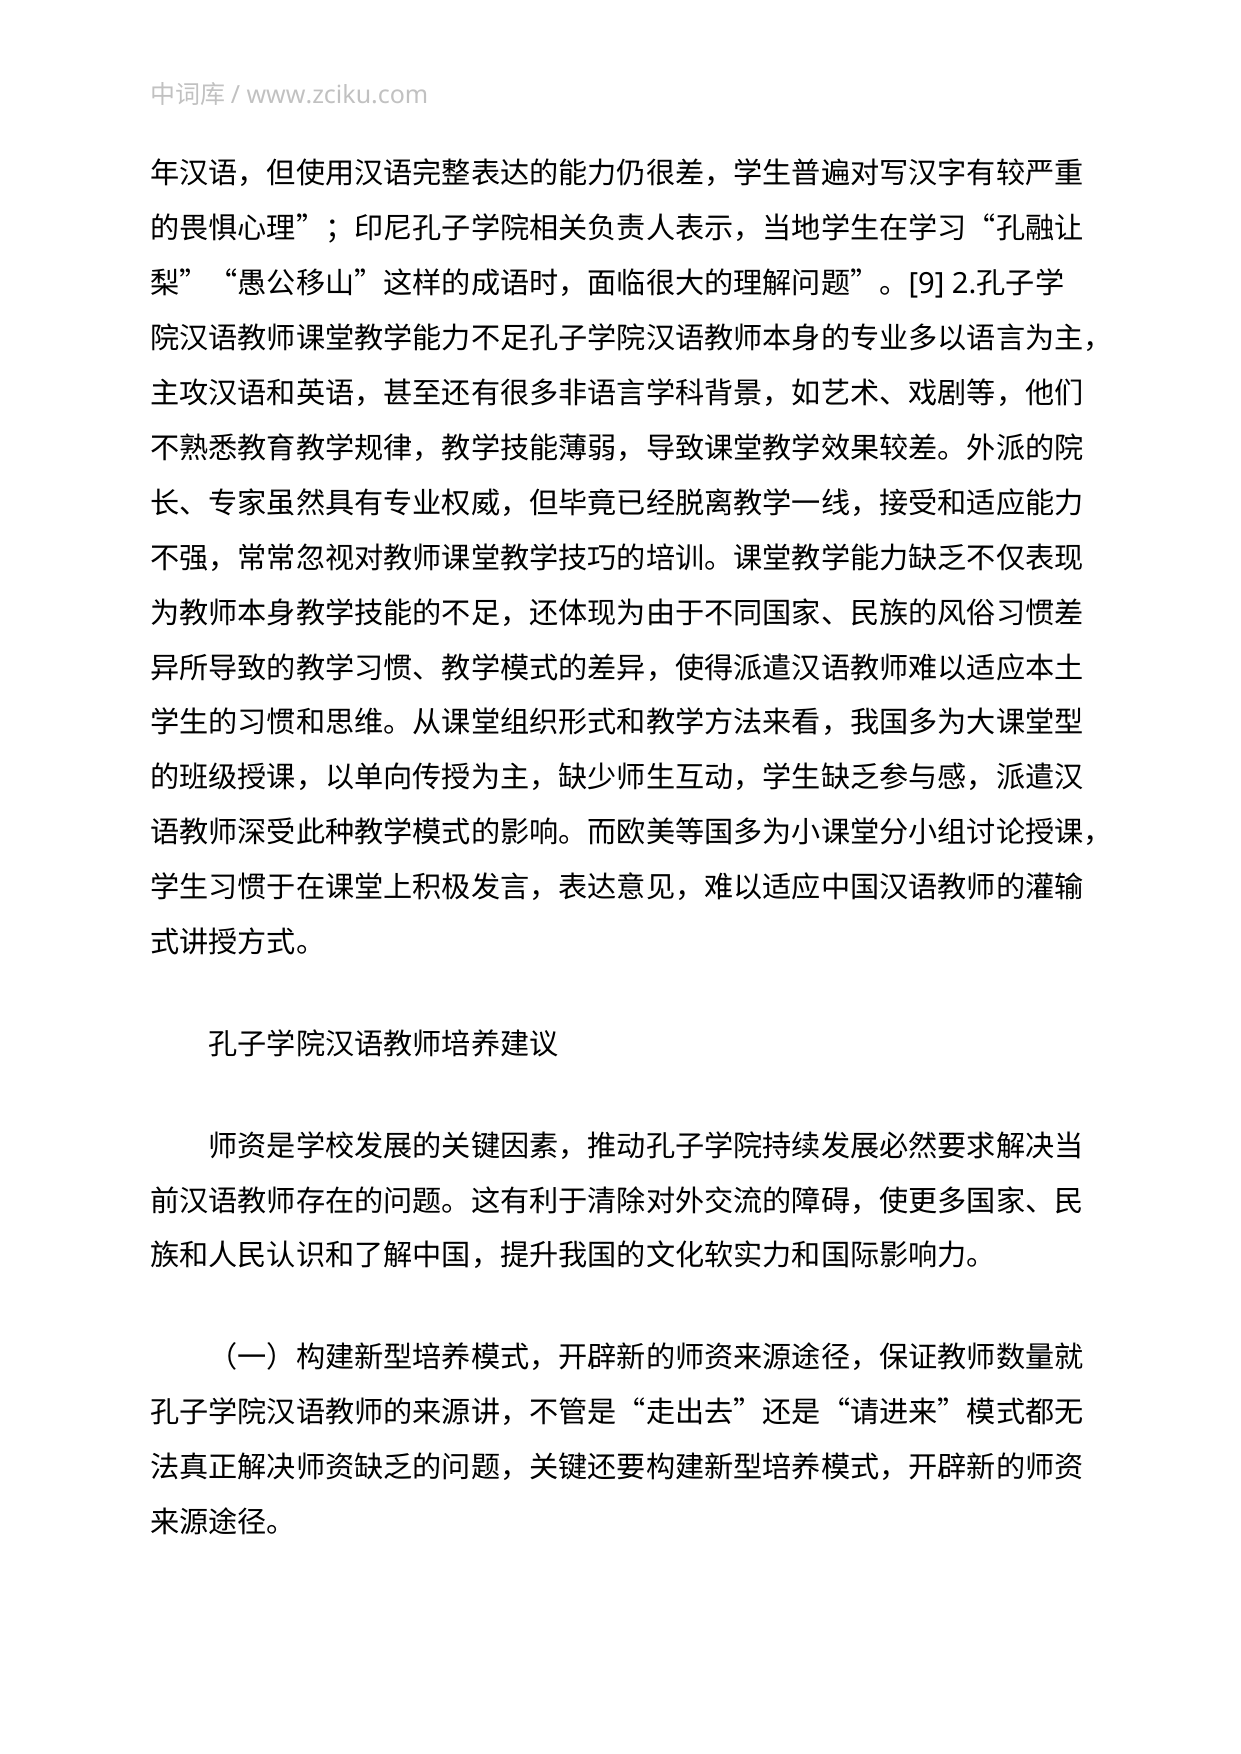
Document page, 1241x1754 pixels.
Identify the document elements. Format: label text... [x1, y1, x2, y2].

text 孔子学院汉语教师培养建议 [150, 1020, 1090, 1063]
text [150, 150, 1090, 961]
text （一）构建新型培养模式，开辟新的师资来源途径，保证教师数量就孔子学院汉语教师的来源讲，不管是“走出去”还是“请进来”模式都无法真正解决师资缺乏的问题，关键还要构建新型培养模式，开辟新的师资来源途径。 [150, 1334, 1090, 1541]
text 师资是学校发展的关键因素，推动孔子学院持续发展必然要求解决当前汉语教师存在的问题。这有利于清除对外交流的障碍，使更多国家、民族和人民认识和了解中国，提升我国的文化软实力和国际影响力。 [150, 1122, 1090, 1274]
